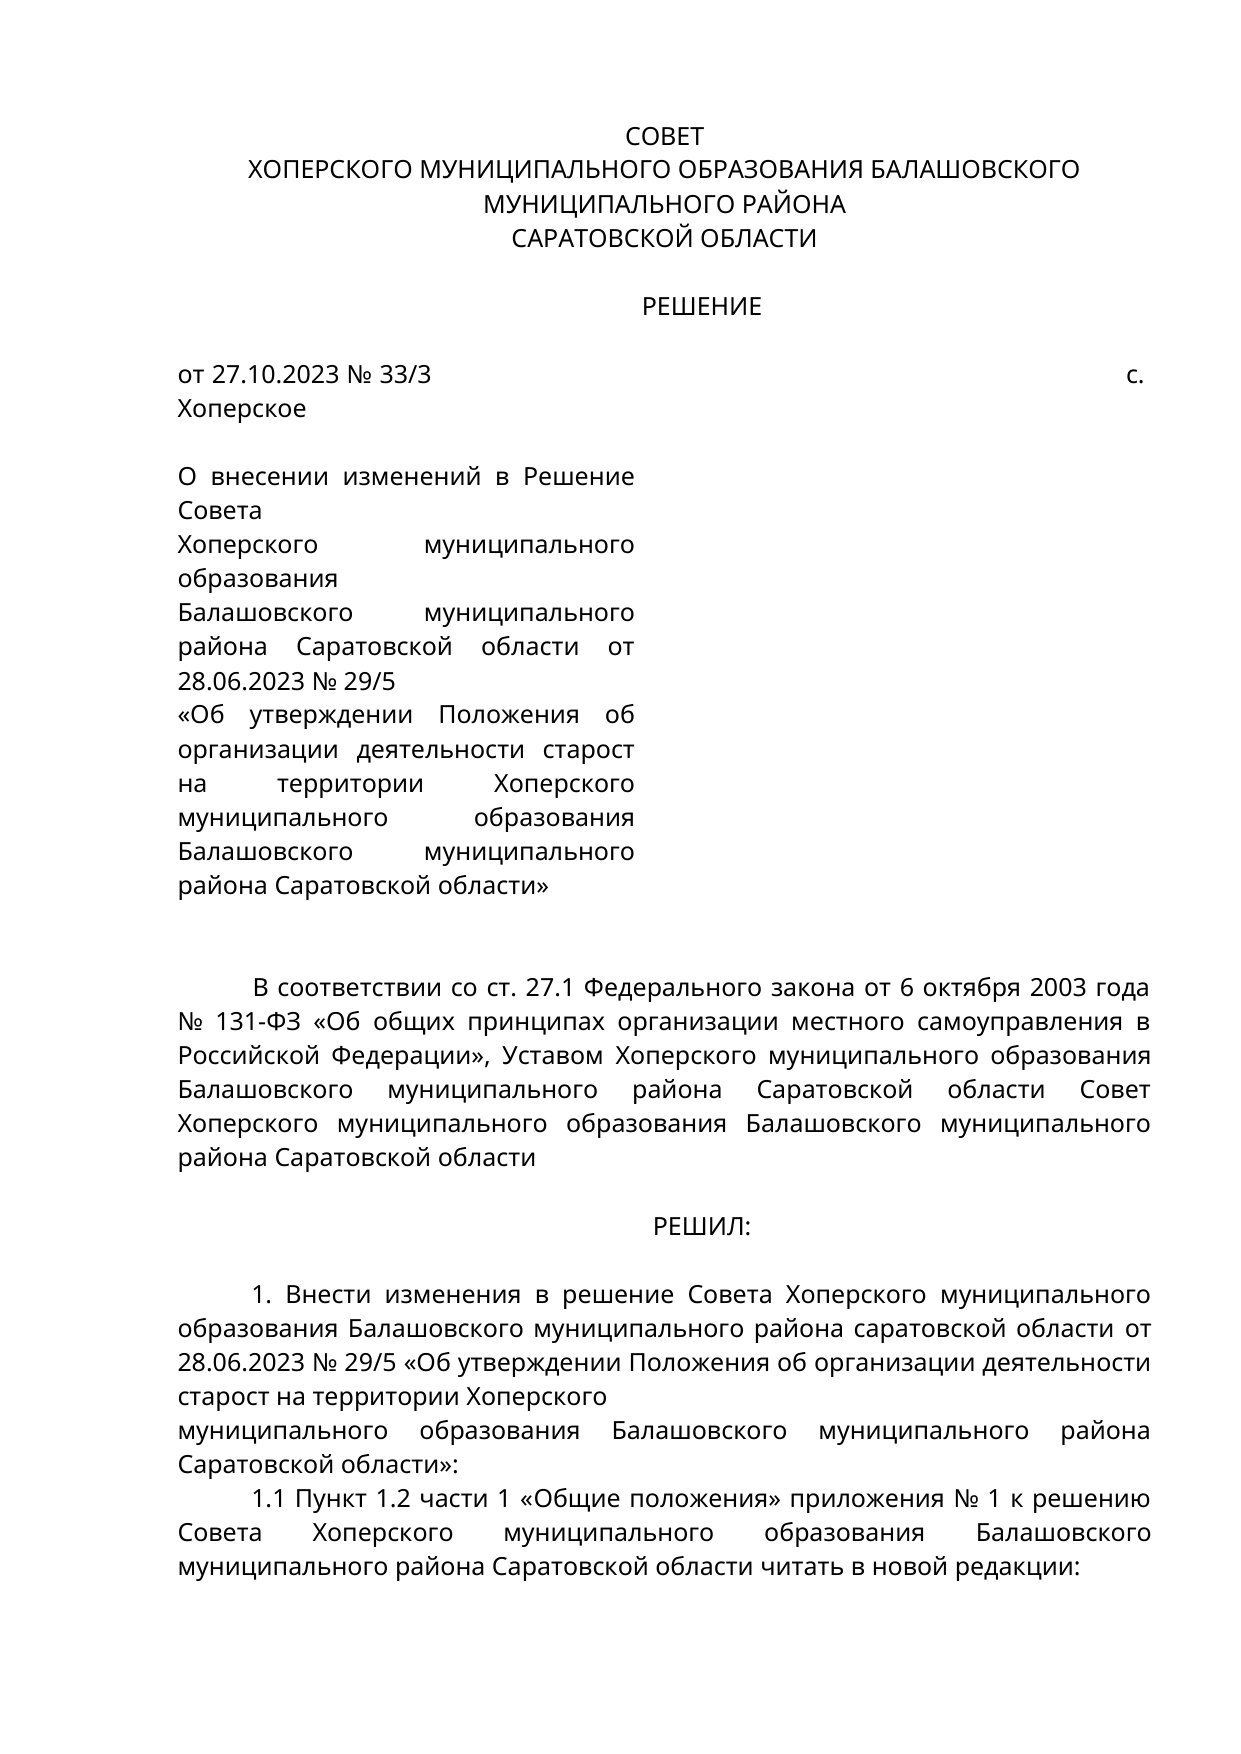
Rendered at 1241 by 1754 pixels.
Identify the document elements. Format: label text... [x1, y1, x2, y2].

text Балашовского муниципального района Саратовской области от 28.06.2023 № 29/5 [177, 595, 635, 697]
text САРАТОВСКОЙ ОБЛАСТИ [177, 220, 1152, 254]
text ХОПЕРСКОГО МУНИЦИПАЛЬНОГО ОБРАЗОВАНИЯ БАЛАШОВСКОГО МУНИЦИПАЛЬНОГО РАЙОНА [177, 152, 1152, 220]
text «Об утверждении Положения об организации деятельности старост на территории Хоперского муниципального образования Балашовского муниципального района Саратовской области» [177, 697, 635, 902]
text муниципального образования Балашовского муниципального района Саратовской области»: [177, 1412, 1152, 1481]
text РЕШЕНИЕ [177, 288, 1152, 322]
text РЕШИЛ: [177, 1208, 1152, 1242]
text 1. Внести изменения в решение Совета Хоперского муниципального образования Балашовского муниципального района саратовской области от 28.06.2023 № 29/5 «Об утверждении Положения об организации деятельности старост на территории Хоперского [177, 1276, 1152, 1412]
text Хоперского муниципального образования [177, 527, 635, 595]
text В соответствии со ст. 27.1 Федерального закона от 6 октября 2003 года № 131-ФЗ «Об общих принципах организации местного самоуправления в Российской Федерации», Уставом Хоперского муниципального образования Балашовского муниципального района Саратовской области Совет Хоперского муниципального образования Балашовского муниципального района Саратовской области [177, 970, 1152, 1174]
text СОВЕТ [177, 118, 1152, 152]
text от 27.10.2023 № 33/3 с. Хоперское [177, 357, 1152, 425]
text О внесении изменений в Решение Совета [177, 459, 635, 527]
text 1.1 Пункт 1.2 части 1 «Общие положения» приложения № 1 к решению Совета Хоперского муниципального образования Балашовского муниципального района Саратовской области читать в новой редакции: [177, 1481, 1152, 1583]
